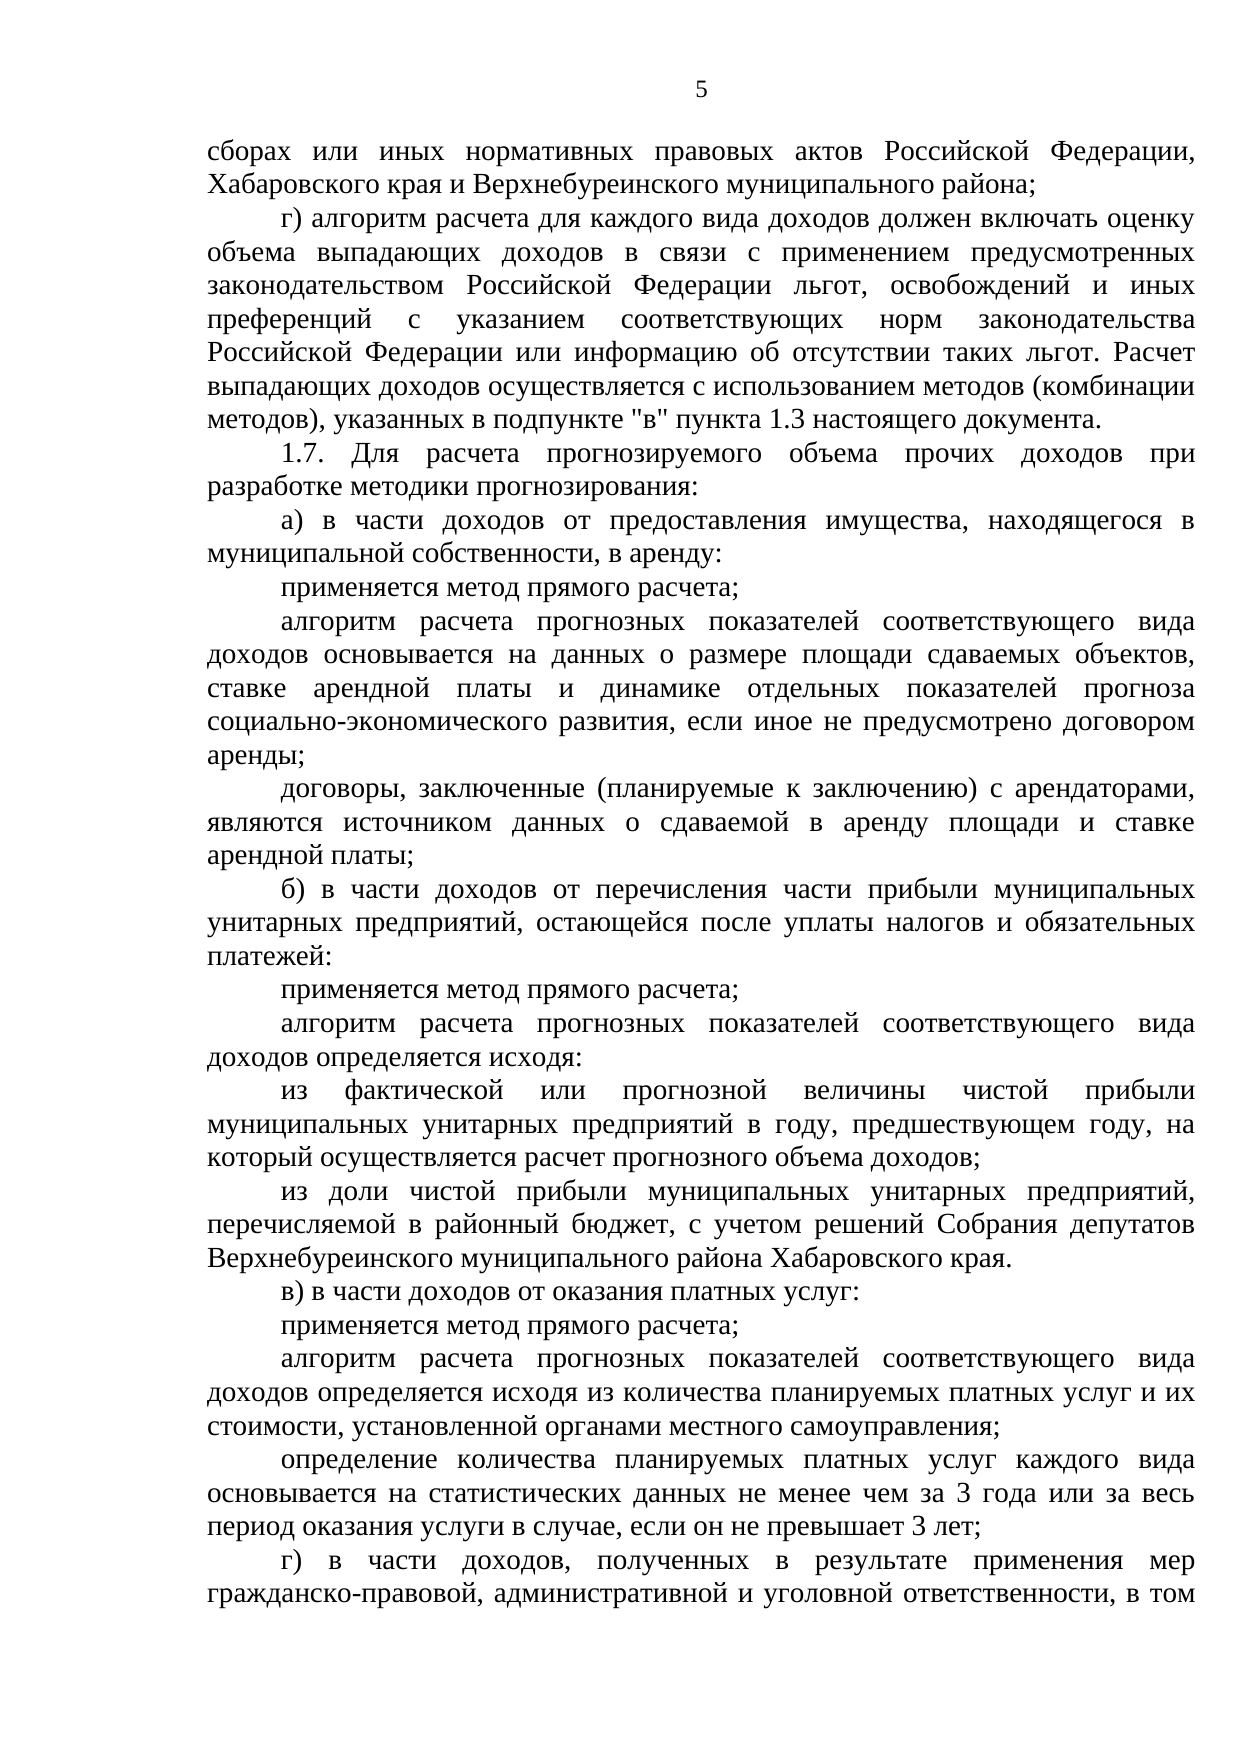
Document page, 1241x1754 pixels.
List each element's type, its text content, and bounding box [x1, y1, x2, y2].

text б) в части доходов от перечисления части прибыли муниципальных унитарных предприятий, остающейся после уплаты налогов и обязательных платежей: [207, 871, 1196, 972]
text в) в части доходов от оказания платных услуг: [207, 1273, 1196, 1307]
text из фактической или прогнозной величины чистой прибыли муниципальных унитарных предприятий в году, предшествующем году, на который осуществляется расчет прогнозного объема доходов; [207, 1072, 1196, 1173]
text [207, 1542, 1196, 1609]
text применяется метод прямого расчета; [207, 1307, 1196, 1341]
text г) алгоритм расчета для каждого вида доходов должен включать оценку объема выпадающих доходов в связи с применением предусмотренных законодательством Российской Федерации льгот, освобождений и иных преференций с указанием соответствующих норм законодательства Российской Федерации или информацию об отсутствии таких льгот. Расчет выпадающих доходов осуществляется с использованием методов (комбинации методов), указанных в подпункте "в" пункта 1.3 настоящего документа. [207, 200, 1196, 435]
text алгоритм расчета прогнозных показателей соответствующего вида доходов основывается на данных о размере площади сдаваемых объектов, ставке арендной платы и динамике отдельных показателей прогноза социально-экономического развития, если иное не предусмотрено договором аренды; [207, 603, 1196, 770]
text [207, 133, 1196, 200]
text определение количества планируемых платных услуг каждого вида основывается на статистических данных не менее чем за 3 года или за весь период оказания услуги в случае, если он не превышает 3 лет; [207, 1441, 1196, 1542]
text алгоритм расчета прогнозных показателей соответствующего вида доходов определяется исходя из количества планируемых платных услуг и их стоимости, установленной органами местного самоуправления; [207, 1341, 1196, 1441]
text а) в части доходов от предоставления имущества, находящегося в муниципальной собственности, в аренду: [207, 502, 1196, 569]
text применяется метод прямого расчета; [207, 972, 1196, 1005]
text применяется метод прямого расчета; [207, 569, 1196, 603]
text из доли чистой прибыли муниципальных унитарных предприятий, перечисляемой в районный бюджет, с учетом решений Собрания депутатов Верхнебуреинского муниципального района Хабаровского края. [207, 1173, 1196, 1273]
text договоры, заключенные (планируемые к заключению) с арендаторами, являются источником данных о сдаваемой в аренду площади и ставке арендной платы; [207, 770, 1196, 871]
text алгоритм расчета прогнозных показателей соответствующего вида доходов определяется исходя: [207, 1005, 1196, 1072]
text 1.7. Для расчета прогнозируемого объема прочих доходов при разработке методики прогнозирования: [207, 435, 1196, 502]
